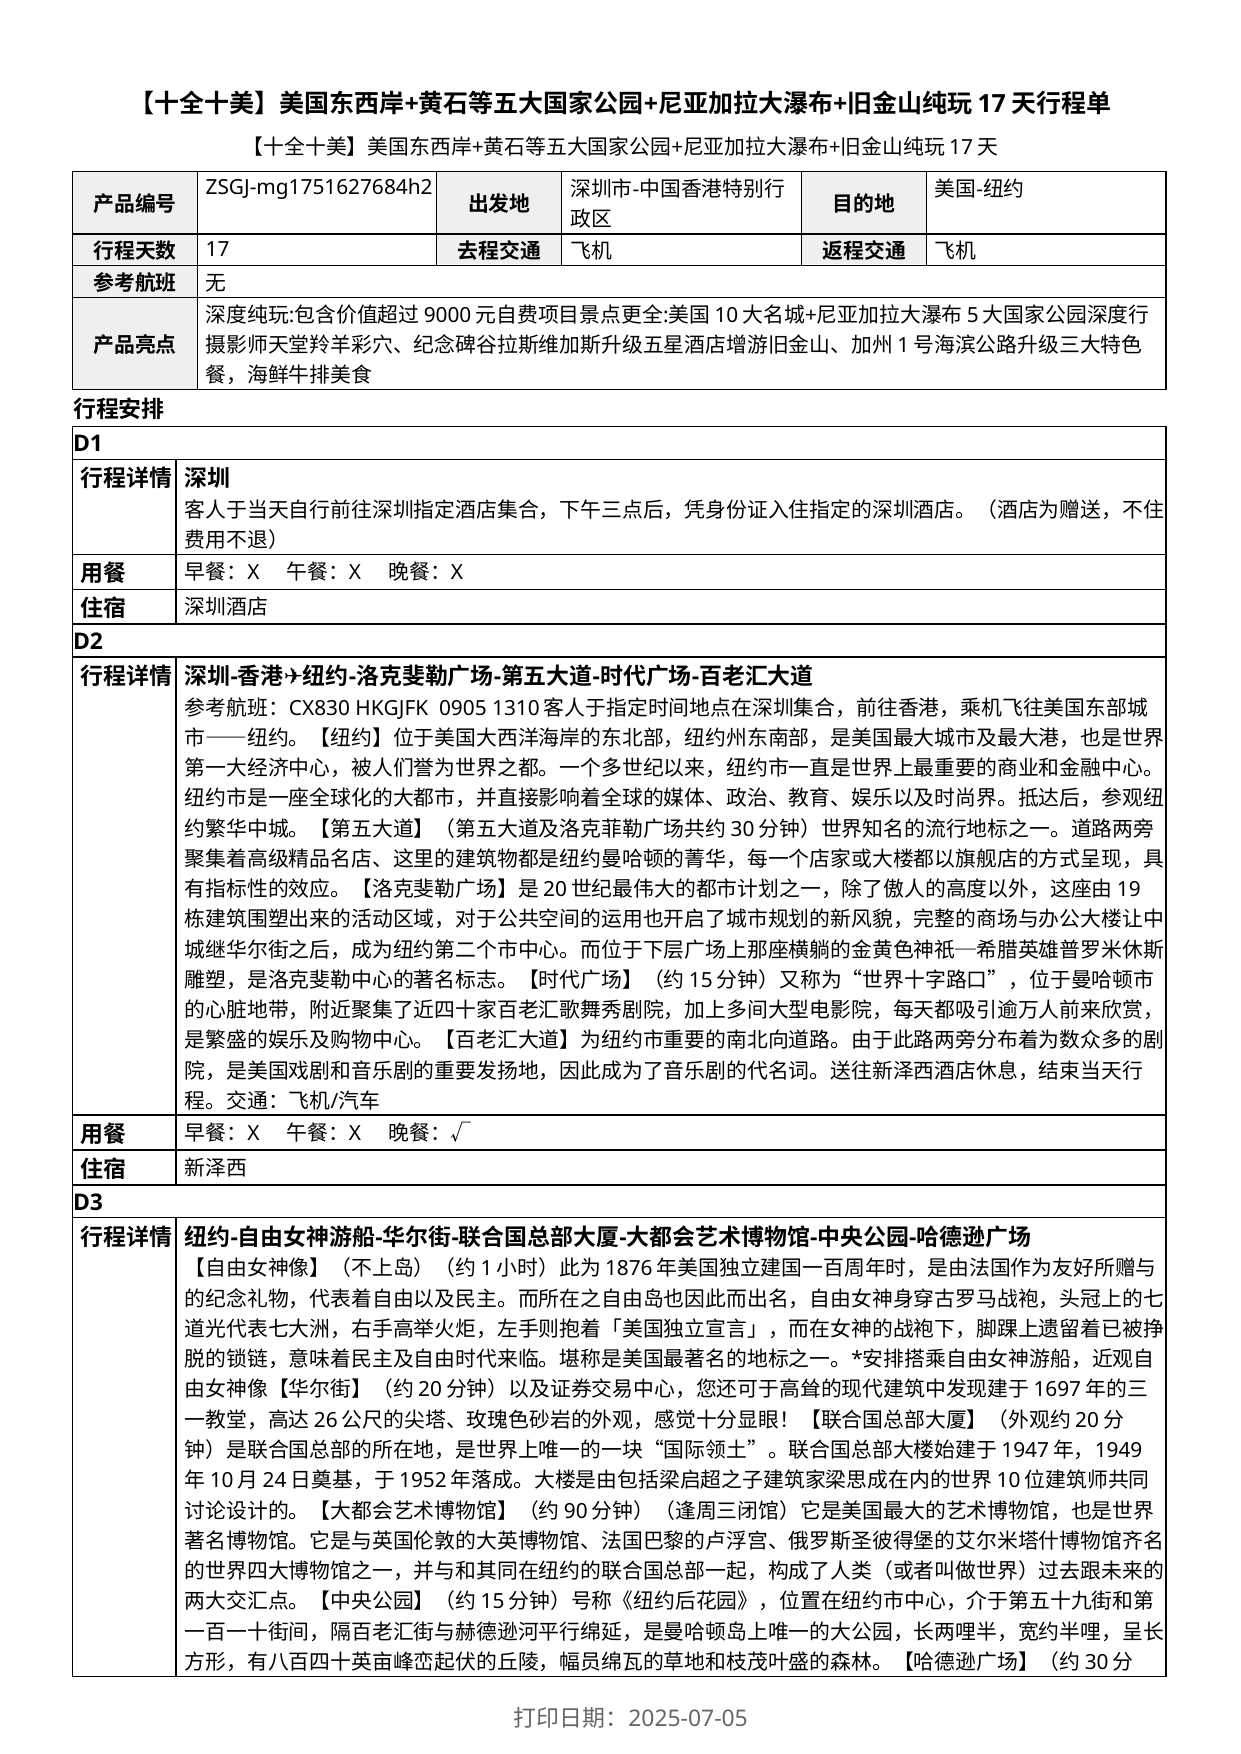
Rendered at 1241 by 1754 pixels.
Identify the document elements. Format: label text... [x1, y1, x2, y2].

table_cell 产品亮点 [73, 298, 197, 389]
table_cell 住宿 [73, 590, 175, 623]
table_header 美国-纽约 [927, 172, 1165, 233]
table_cell 深圳酒店 [177, 590, 1165, 623]
text 【十全十美】美国东西岸+黄石等五大国家公园+尼亚加拉大瀑布+旧金山纯玩17天 [73, 130, 1167, 160]
table_cell D3 [73, 1186, 1165, 1217]
table_cell 早餐：X 午餐：X 晚餐：√ [177, 1116, 1165, 1149]
table_cell 早餐：X 午餐：X 晚餐：X [177, 555, 1165, 588]
table_header 出发地 [437, 172, 561, 233]
table_header 产品编号 [73, 172, 197, 233]
text 行程安排 [73, 391, 1167, 424]
table_cell 行程详情 [73, 460, 175, 554]
table_cell 17 [198, 235, 436, 264]
table_header 目的地 [802, 172, 926, 233]
table_cell 无 [198, 266, 1165, 296]
table_header D1 [73, 427, 1165, 458]
table_cell 行程天数 [73, 235, 197, 264]
table_header ZSGJ-mg1751627684h2 [198, 172, 436, 233]
table_cell 行程详情 [73, 1218, 175, 1676]
table_cell 用餐 [73, 555, 175, 588]
table_cell 返程交通 [802, 235, 926, 264]
table_cell D2 [73, 625, 1165, 656]
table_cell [177, 1218, 1165, 1676]
table_cell 去程交通 [437, 235, 561, 264]
table_cell 新泽西 [177, 1151, 1165, 1184]
table_cell 参考航班 [73, 266, 197, 296]
text 【十全十美】美国东西岸+黄石等五大国家公园+尼亚加拉大瀑布+旧金山纯玩17天行程单 [73, 83, 1167, 119]
table_cell 飞机 [927, 235, 1165, 264]
table_cell 深度纯玩:包含价值超过9000元自费项目 [198, 298, 1165, 389]
table_header 深圳市-中国香港特别行政区 [562, 172, 801, 233]
table_cell 住宿 [73, 1151, 175, 1184]
table_cell 飞机 [562, 235, 801, 264]
table_cell 用餐 [73, 1116, 175, 1149]
table_cell 深圳-香港✈纽约-洛克斐勒广场-第五大道-时代广场-百老汇大道 参考航班：CX830 HKGJFK 0905 1310 [177, 658, 1165, 1114]
table_cell 深圳 客人于当天自行前往深圳指定酒店集合，下午三点后，凭身份证入住指定的深圳酒店。 [177, 460, 1165, 554]
table_cell 行程详情 [73, 658, 175, 1114]
